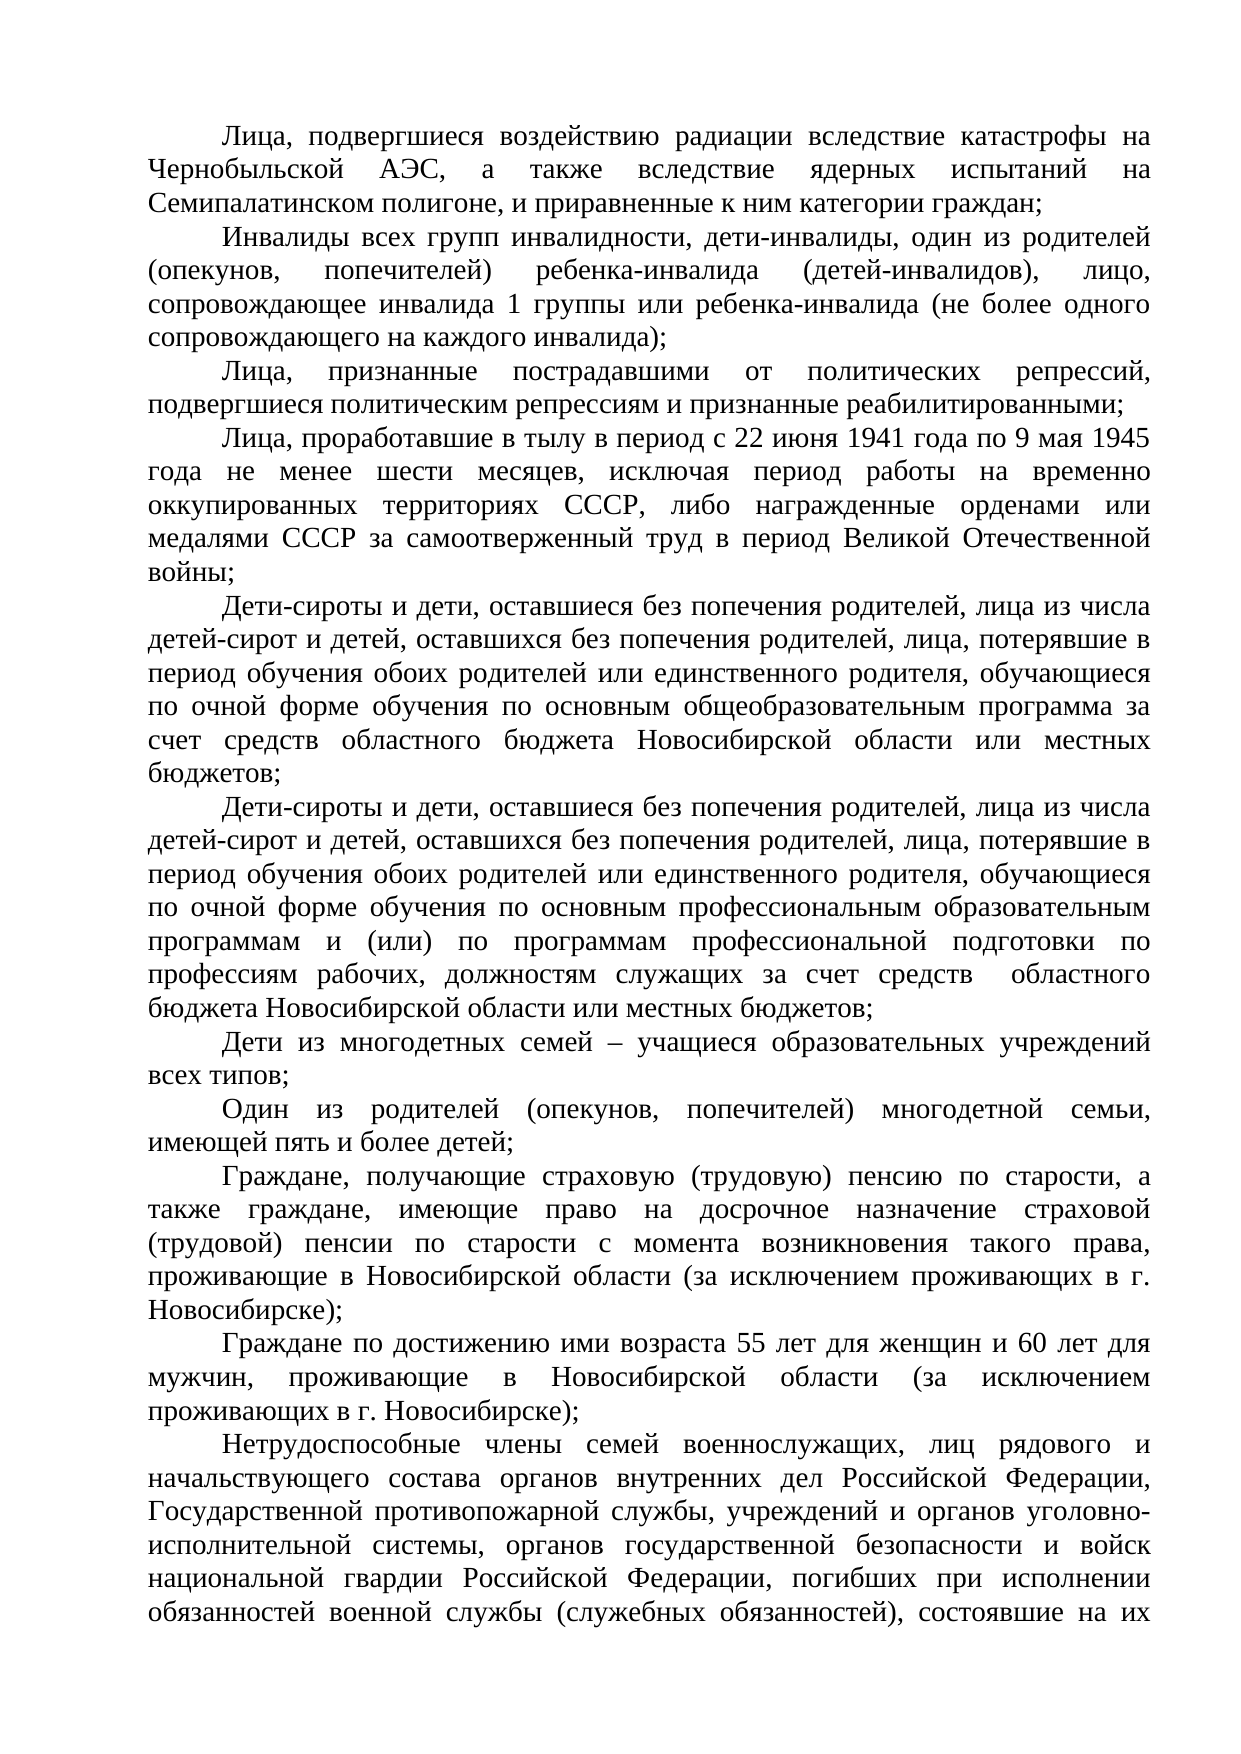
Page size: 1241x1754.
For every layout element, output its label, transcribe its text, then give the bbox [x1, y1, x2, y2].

text Лица, подвергшиеся воздействию радиации вследствие катастрофы на Чернобыльской АЭС, а также вследствие ядерных испытаний на Семипалатинском полигоне, и приравненные к ним категории граждан; [148, 118, 1152, 219]
text Дети-сироты и дети, оставшиеся без попечения родителей, лица из числа детей-сирот и детей, оставшихся без попечения родителей, лица, потерявшие в период обучения обоих родителей или единственного родителя, обучающиеся по очной форме обучения по основным общеобразовательным программа за счет средств областного бюджета Новосибирской области или местных бюджетов; [148, 588, 1152, 789]
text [148, 1426, 1152, 1627]
text Лица, проработавшие в тылу в период с 22 июня 1941 года по 9 мая 1945 года не менее шести месяцев, исключая период работы на временно оккупированных территориях СССР, либо награжденные орденами или медалями СССР за самоотверженный труд в период Великой Отечественной войны; [148, 420, 1152, 588]
text Дети-сироты и дети, оставшиеся без попечения родителей, лица из числа детей-сирот и детей, оставшихся без попечения родителей, лица, потерявшие в период обучения обоих родителей или единственного родителя, обучающиеся по очной форме обучения по основным профессиональным образовательным программам и (или) по программам профессиональной подготовки по профессиям рабочих, должностям служащих за счет средств областного бюджета Новосибирской области или местных бюджетов; [148, 789, 1152, 1024]
text Один из родителей (опекунов, попечителей) многодетной семьи, имеющей пять и более детей; [148, 1091, 1152, 1158]
text Дети из многодетных семей – учащиеся образовательных учреждений всех типов; [148, 1024, 1152, 1091]
text Лица, признанные пострадавшими от политических репрессий, подвергшиеся политическим репрессиям и признанные реабилитированными; [148, 353, 1152, 420]
text Граждане по достижению ими возраста 55 лет для женщин и 60 лет для мужчин, проживающие в Новосибирской области (за исключением проживающих в г. Новосибирске); [148, 1326, 1152, 1426]
text Инвалиды всех групп инвалидности, дети-инвалиды, один из родителей (опекунов, попечителей) ребенка-инвалида (детей-инвалидов), лицо, сопровождающее инвалида 1 группы или ребенка-инвалида (не более одного сопровождающего на каждого инвалида); [148, 219, 1152, 353]
text Граждане, получающие страховую (трудовую) пенсию по старости, а также граждане, имеющие право на досрочное назначение страховой (трудовой) пенсии по старости с момента возникновения такого права, проживающие в Новосибирской области (за исключением проживающих в г. Новосибирске); [148, 1158, 1152, 1326]
